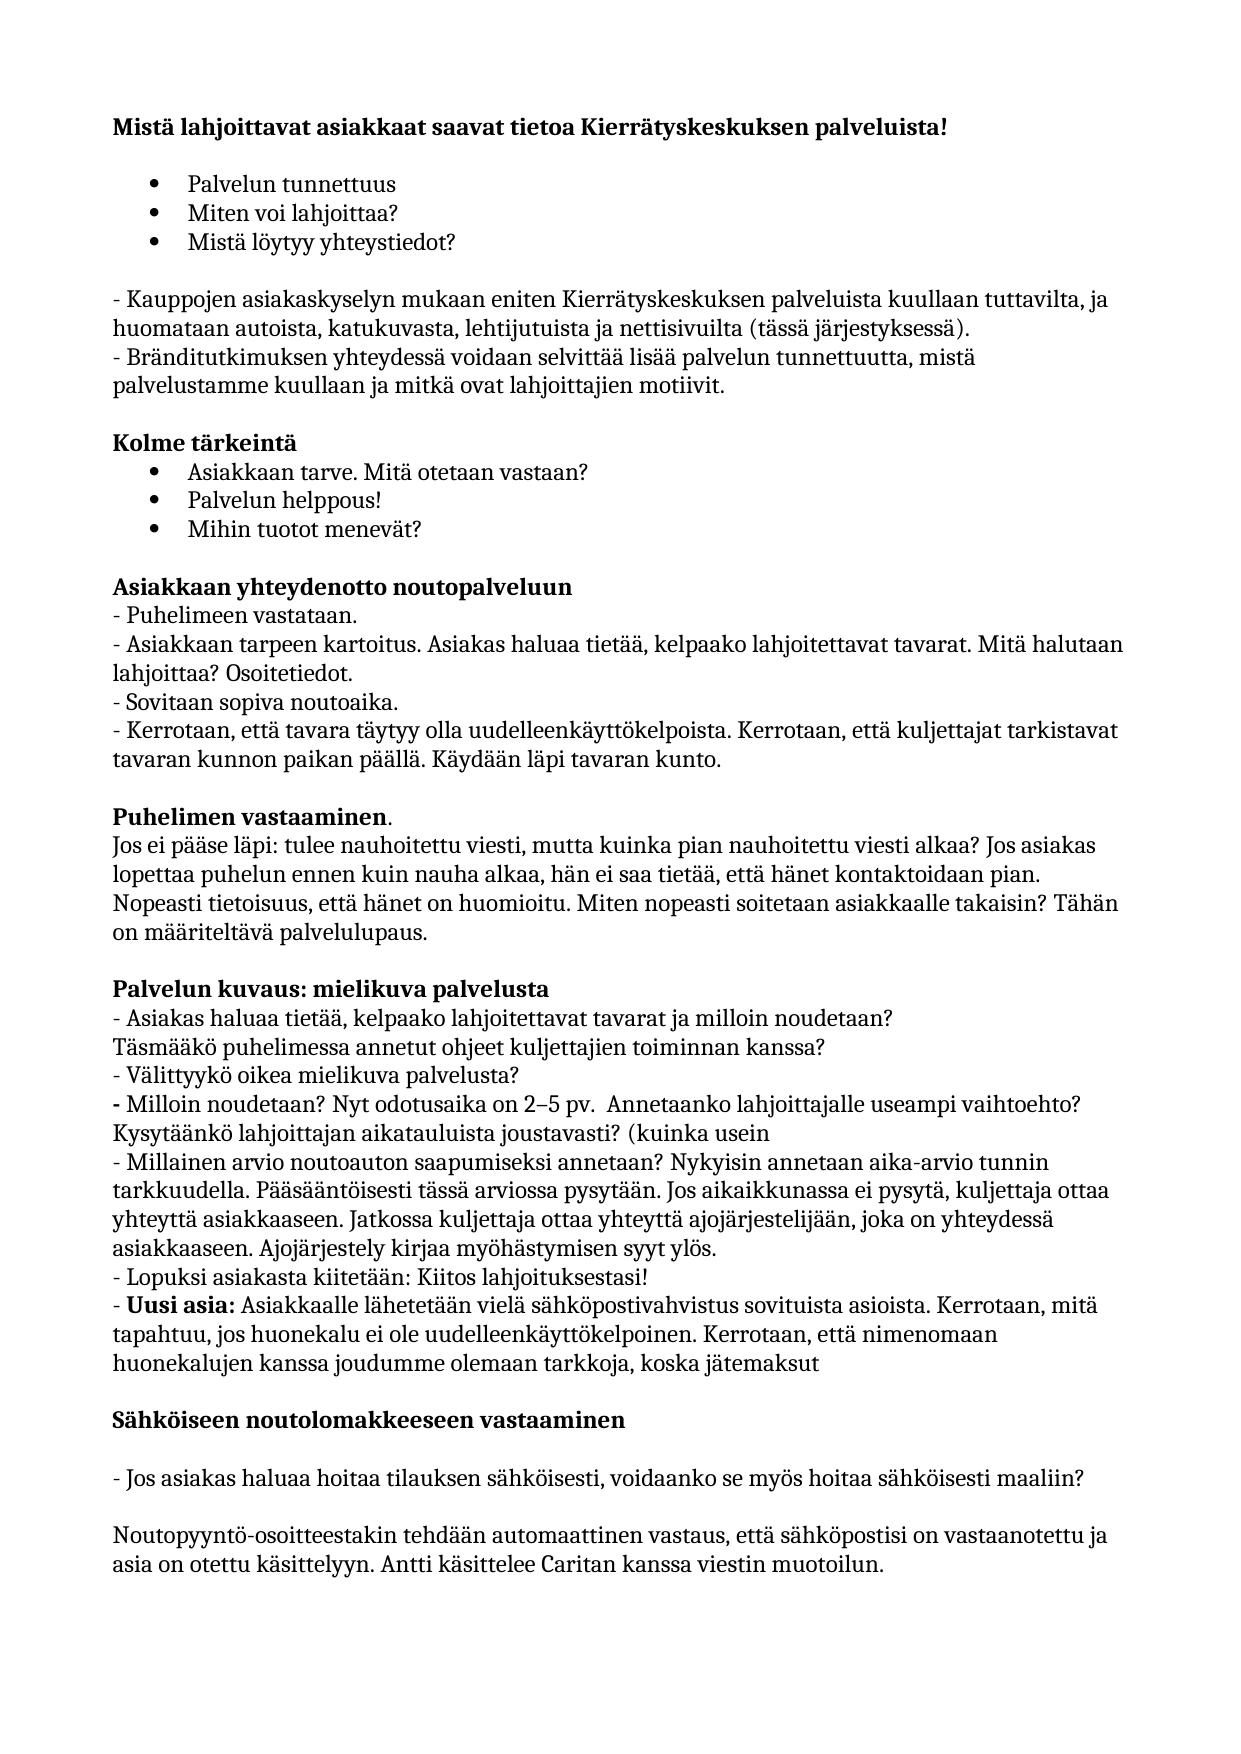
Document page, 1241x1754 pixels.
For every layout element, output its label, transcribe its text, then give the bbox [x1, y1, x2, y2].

text Kolme tärkeintä [112, 429, 1128, 457]
list Asiakkaan tarve. Mitä otetaan vastaan? [150, 457, 1128, 486]
text Palvelun kuvaus: mielikuva palvelusta [112, 975, 1128, 1004]
list Palvelun tunnettuus [150, 170, 1128, 199]
text - Puhelimeen vastataan. [112, 601, 1128, 630]
text - Millainen arvio noutoauton saapumiseksi annetaan? Nykyisin annetaan aika-arvio tunnin tarkkuudella. Pääsääntöisesti tässä arviossa pysytään. Jos aikaikkunassa ei pysytä, kuljettaja ottaa yhteyttä asiakkaaseen. Jatkossa kuljettaja ottaa yhteyttä ajojärjestelijään, joka on yhteydessä asiakkaaseen. Ajojärjestely kirjaa myöhästymisen syyt ylös. [112, 1147, 1128, 1262]
text - Kauppojen asiakaskyselyn mukaan eniten Kierrätyskeskuksen palveluista kuullaan tuttavilta, ja huomataan autoista, katukuvasta, lehtijutuista ja nettisivuilta (tässä järjestyksessä). [112, 285, 1128, 342]
text - Uusi asia: Asiakkaalle lähetetään vielä sähköpostivahvistus sovituista asioista. Kerrotaan, mitä tapahtuu, jos huonekalu ei ole uudelleenkäyttökelpoinen. Kerrotaan, että nimenomaan huonekalujen kanssa joudumme olemaan tarkkoja, koska jätemaksut [112, 1291, 1128, 1377]
text - Milloin noudetaan? Nyt odotusaika on 2–5 pv. Annetaanko lahjoittajalle useampi vaihtoehto? Kysytäänkö lahjoittajan aikatauluista joustavasti? (kuinka usein [112, 1090, 1128, 1147]
text - Välittyykö oikea mielikuva palvelusta? [112, 1061, 1128, 1090]
text - Lopuksi asiakasta kiitetään: Kiitos lahjoituksestasi! [112, 1262, 1128, 1291]
text - Jos asiakas haluaa hoitaa tilauksen sähköisesti, voidaanko se myös hoitaa sähköisesti maaliin? [112, 1464, 1128, 1492]
text Jos ei pääse läpi: tulee nauhoitettu viesti, mutta kuinka pian nauhoitettu viesti alkaa? Jos asiakas lopettaa puhelun ennen kuin nauha alkaa, hän ei saa tietää, että hänet kontaktoidaan pian. Nopeasti tietoisuus, että hänet on huomioitu. Miten nopeasti soitetaan asiakkaalle takaisin? Tähän on määriteltävä palvelulupaus. [112, 831, 1128, 946]
list Mihin tuotot menevät? [150, 515, 1128, 544]
text Sähköiseen noutolomakkeeseen vastaaminen [112, 1406, 1128, 1435]
text - Kerrotaan, että tavara täytyy olla uudelleenkäyttökelpoista. Kerrotaan, että kuljettajat tarkistavat tavaran kunnon paikan päällä. Käydään läpi tavaran kunto. [112, 716, 1128, 774]
text - Asiakas haluaa tietää, kelpaako lahjoitettavat tavarat ja milloin noudetaan? [112, 1004, 1128, 1032]
text Mistä lahjoittavat asiakkaat saavat tietoa Kierrätyskeskuksen palveluista! [112, 112, 1128, 141]
text Täsmääkö puhelimessa annetut ohjeet kuljettajien toiminnan kanssa? [112, 1032, 1128, 1061]
text - Asiakkaan tarpeen kartoitus. Asiakas haluaa tietää, kelpaako lahjoitettavat tavarat. Mitä halutaan lahjoittaa? Osoitetiedot. [112, 630, 1128, 687]
list Miten voi lahjoittaa? [150, 199, 1128, 227]
text - Sovitaan sopiva noutoaika. [112, 687, 1128, 716]
text Asiakkaan yhteydenotto noutopalveluun [112, 572, 1128, 601]
list Mistä löytyy yhteystiedot? [150, 227, 1128, 256]
text - Bränditutkimuksen yhteydessä voidaan selvittää lisää palvelun tunnettuutta, mistä palvelustamme kuullaan ja mitkä ovat lahjoittajien motiivit. [112, 342, 1128, 400]
text Noutopyyntö-osoitteestakin tehdään automaattinen vastaus, että sähköpostisi on vastaanotettu ja asia on otettu käsittelyyn. Antti käsittelee Caritan kanssa viestin muotoilun. [112, 1521, 1128, 1579]
text Puhelimen vastaaminen. [112, 802, 1128, 831]
list Palvelun helppous! [150, 486, 1128, 515]
